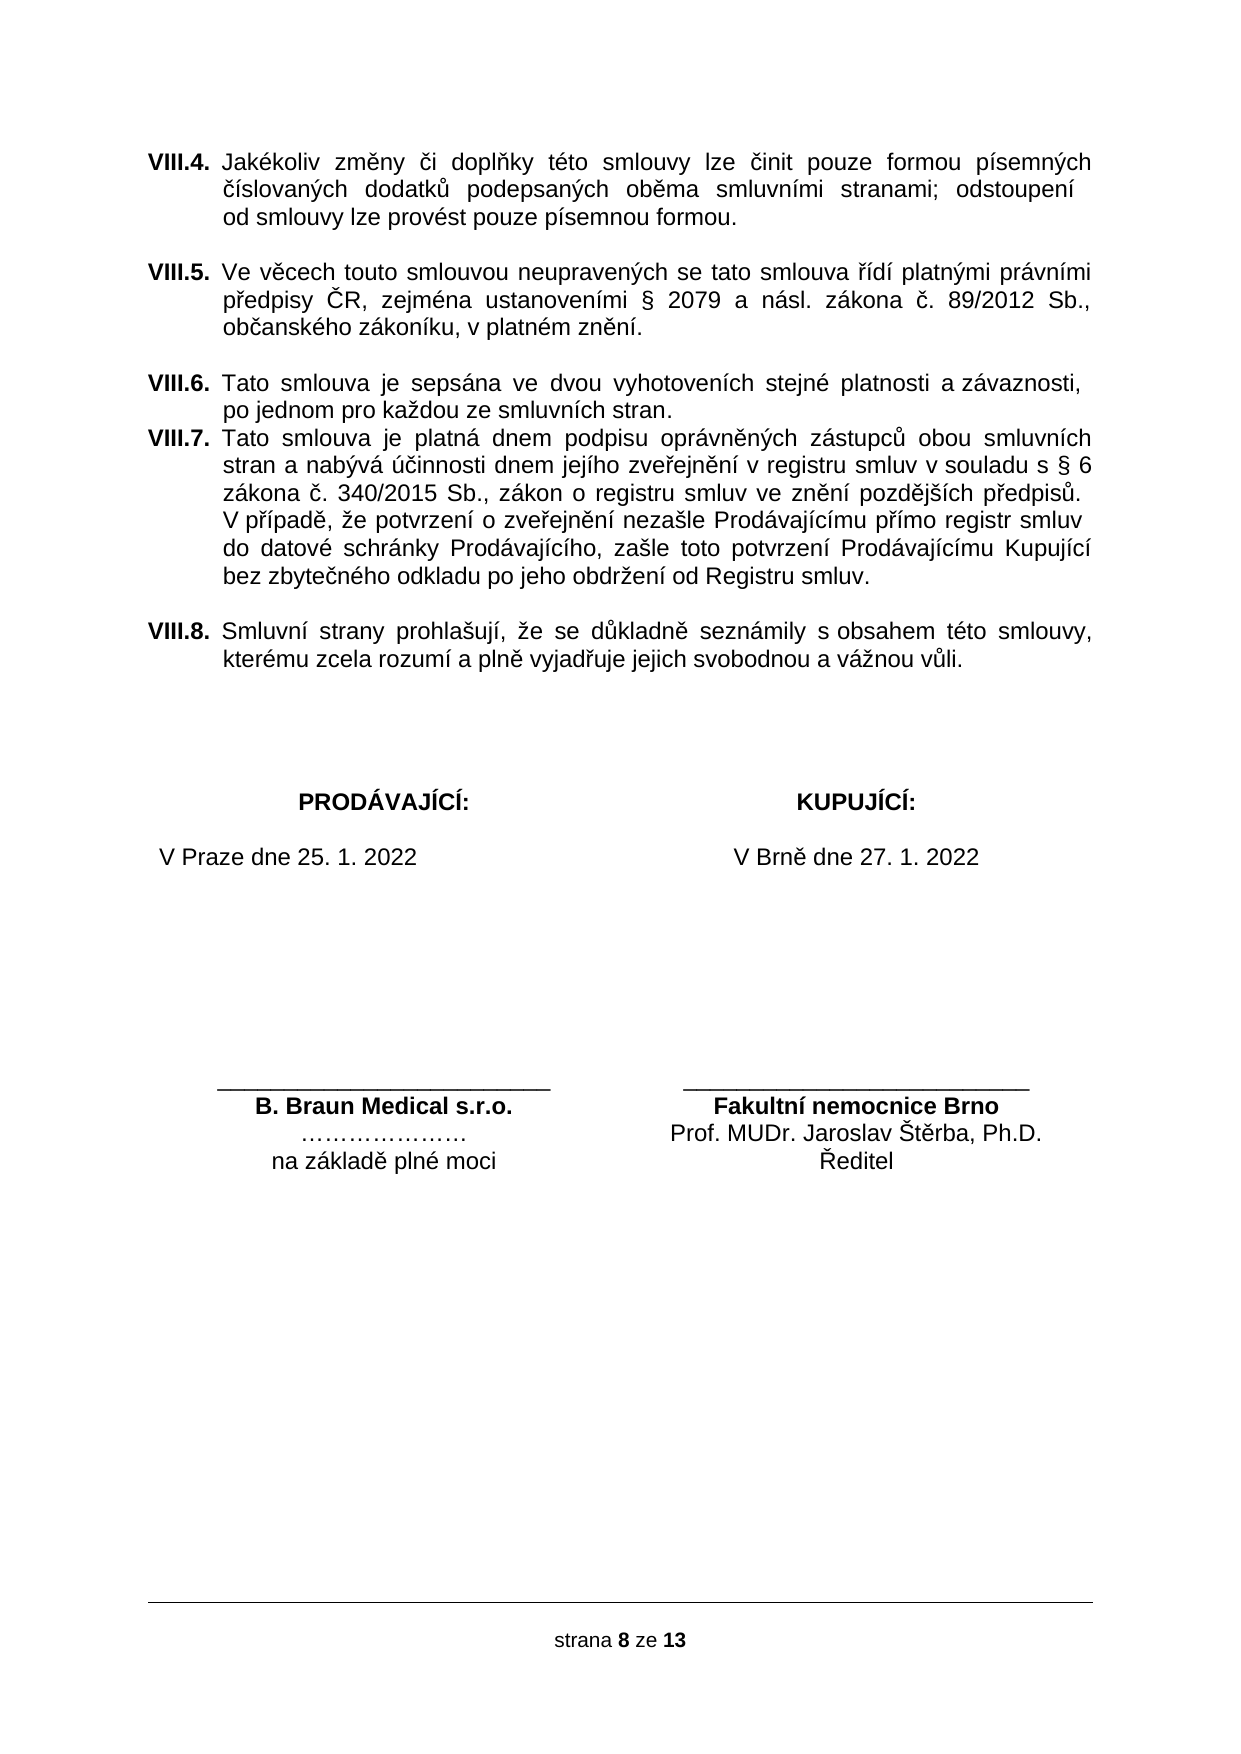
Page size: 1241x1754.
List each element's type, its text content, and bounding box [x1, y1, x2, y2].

list Ve věcech touto smlouvou neupravených se tato smlouva řídí platnými právními předpisy ČR, zejména ustanoveními § 2079 a násl. zákona č. 89/2012 Sb., občanského zákoníku, v platném znění. [148, 258, 1093, 341]
list Tato smlouva je sepsána ve dvou vyhotoveních stejné platnosti a závaznosti, po jednom pro každou ze smluvních stran. [148, 368, 1093, 424]
table_header KUPUJÍCÍ: V Brně dne 27. 1. 2022 __________________________ Fakultní nemocnice Brno Prof. MUDr. Jaroslav Štěrba, Ph.D. Ředitel [620, 788, 1093, 1202]
list Jakékoliv změny či doplňky této smlouvy lze činit pouze formou písemných číslovaných dodatků podepsaných oběma smluvními stranami; odstoupení od smlouvy lze provést pouze písemnou formou. [148, 148, 1093, 230]
list Smluvní strany prohlašují, že se důkladně seznámily s obsahem této smlouvy, kterému zcela rozumí a plně vyjadřuje jejich svobodnou a vážnou vůli. [148, 617, 1093, 672]
list Tato smlouva je platná dnem podpisu oprávněných zástupců obou smluvních stran a nabývá účinnosti dnem jejího zveřejnění v registru smluv v souladu s § 6 zákona č. 340/2015 Sb., zákon o registru smluv ve znění pozdějších předpisů. V případě, že potvrzení o zveřejnění nezašle Prodávajícímu přímo registr smluv do datové schránky Prodávajícího, zašle toto potvrzení Prodávajícímu Kupující bez zbytečného odkladu po jeho obdržení od Registru smluv. [148, 424, 1093, 589]
table_header PRODÁVAJÍCÍ: V Praze dne 25. 1. 2022 _________________________ B. Braun Medical s.r.o. ………………… na základě plné moci [148, 788, 620, 1202]
